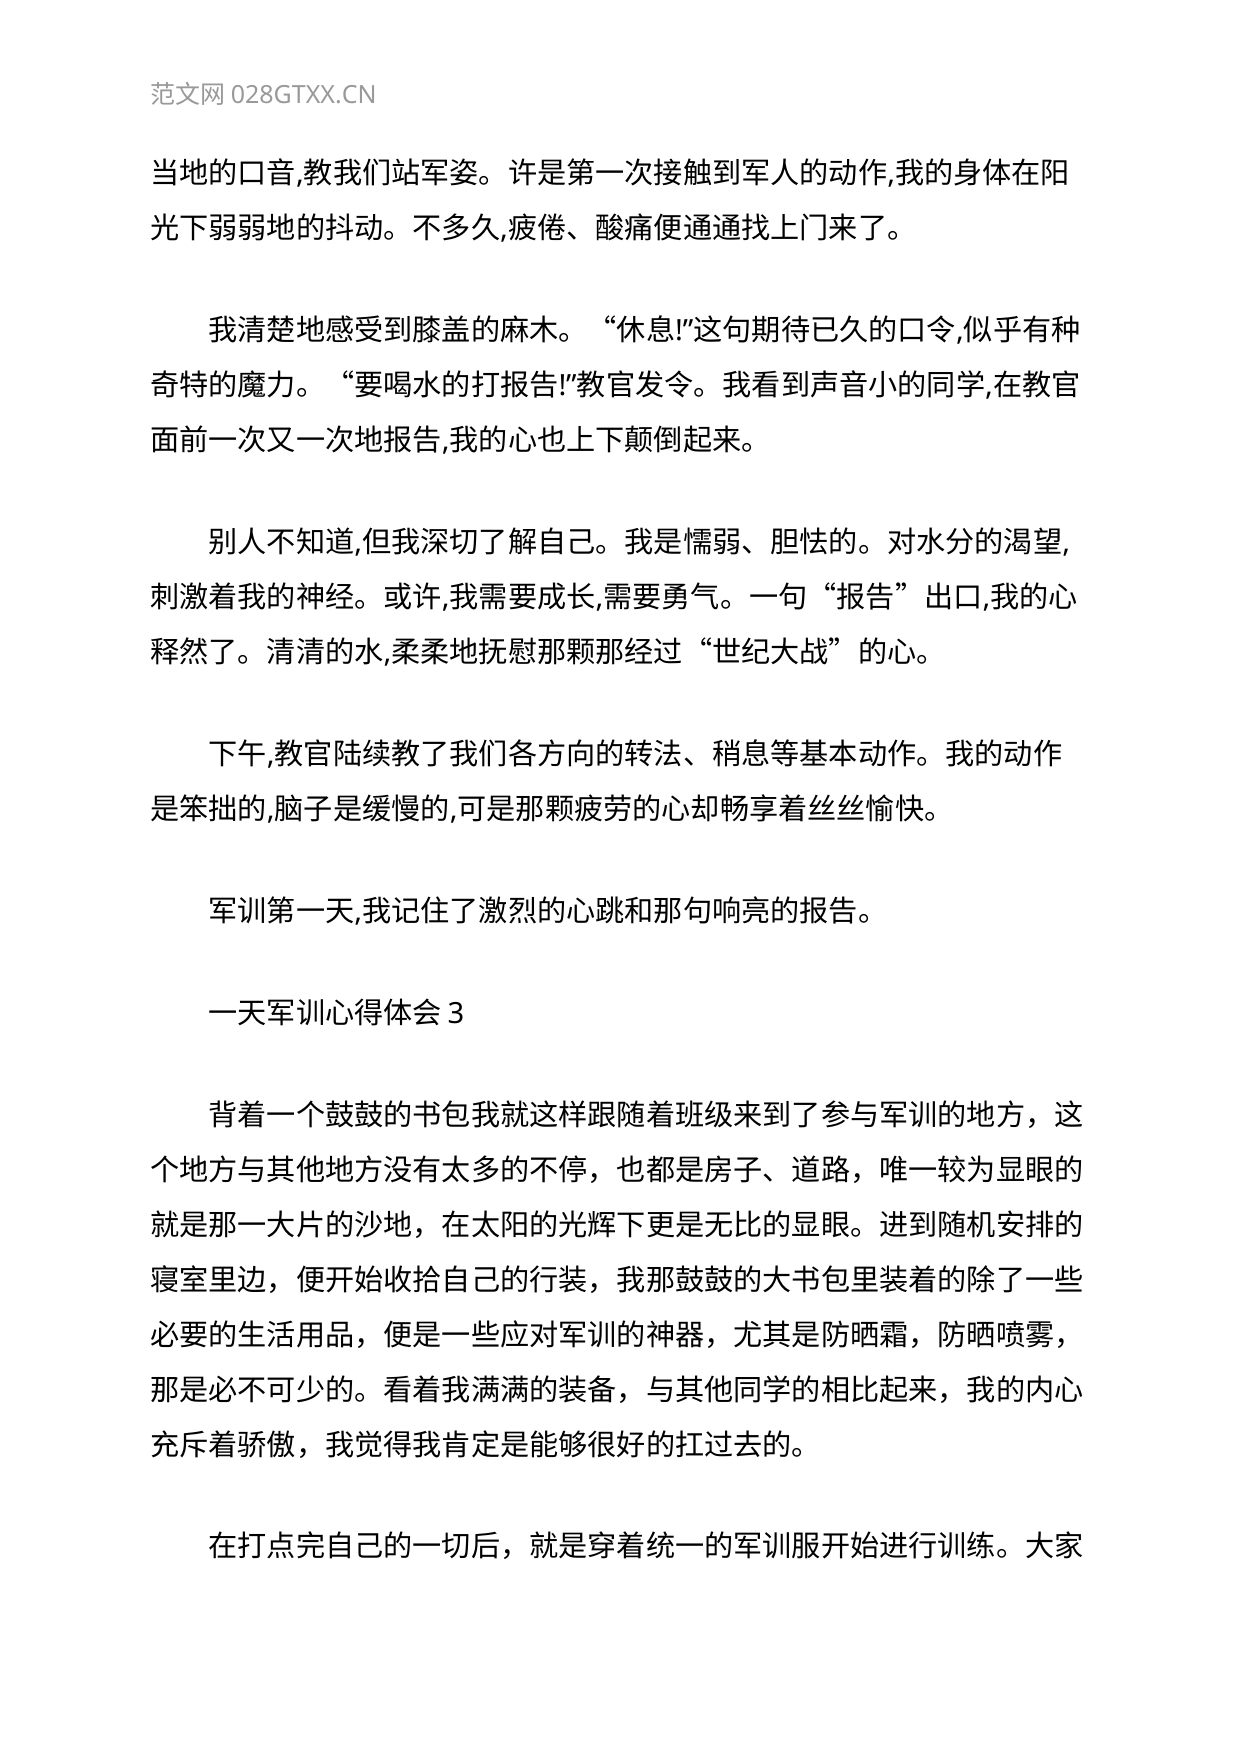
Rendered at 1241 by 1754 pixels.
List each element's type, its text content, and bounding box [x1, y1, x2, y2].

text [150, 1523, 1090, 1565]
text 军训第一天,我记住了激烈的心跳和那句响亮的报告。 [150, 888, 1090, 930]
text 我清楚地感受到膝盖的麻木。“休息!”这句期待已久的口令,似乎有种奇特的魔力。“要喝水的打报告!”教官发令。我看到声音小的同学,在教官面前一次又一次地报告,我的心也上下颠倒起来。 [150, 307, 1090, 459]
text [150, 150, 1090, 247]
text 别人不知道,但我深切了解自己。我是懦弱、胆怯的。对水分的渴望,刺激着我的神经。或许,我需要成长,需要勇气。一句“报告”出口,我的心释然了。清清的水,柔柔地抚慰那颗那经过“世纪大战”的心。 [150, 519, 1090, 671]
text 下午,教官陆续教了我们各方向的转法、稍息等基本动作。我的动作是笨拙的,脑子是缓慢的,可是那颗疲劳的心却畅享着丝丝愉快。 [150, 731, 1090, 828]
text 背着一个鼓鼓的书包我就这样跟随着班级来到了参与军训的地方，这个地方与其他地方没有太多的不停，也都是房子、道路，唯一较为显眼的就是那一大片的沙地，在太阳的光辉下更是无比的显眼。进到随机安排的寝室里边，便开始收拾自己的行装，我那鼓鼓的大书包里装着的除了一些必要的生活用品，便是一些应对军训的神器，尤其是防晒霜，防晒喷雾，那是必不可少的。看着我满满的装备，与其他同学的相比起来，我的内心充斥着骄傲，我觉得我肯定是能够很好的扛过去的。 [150, 1092, 1090, 1463]
text 一天军训心得体会3 [150, 990, 1090, 1032]
